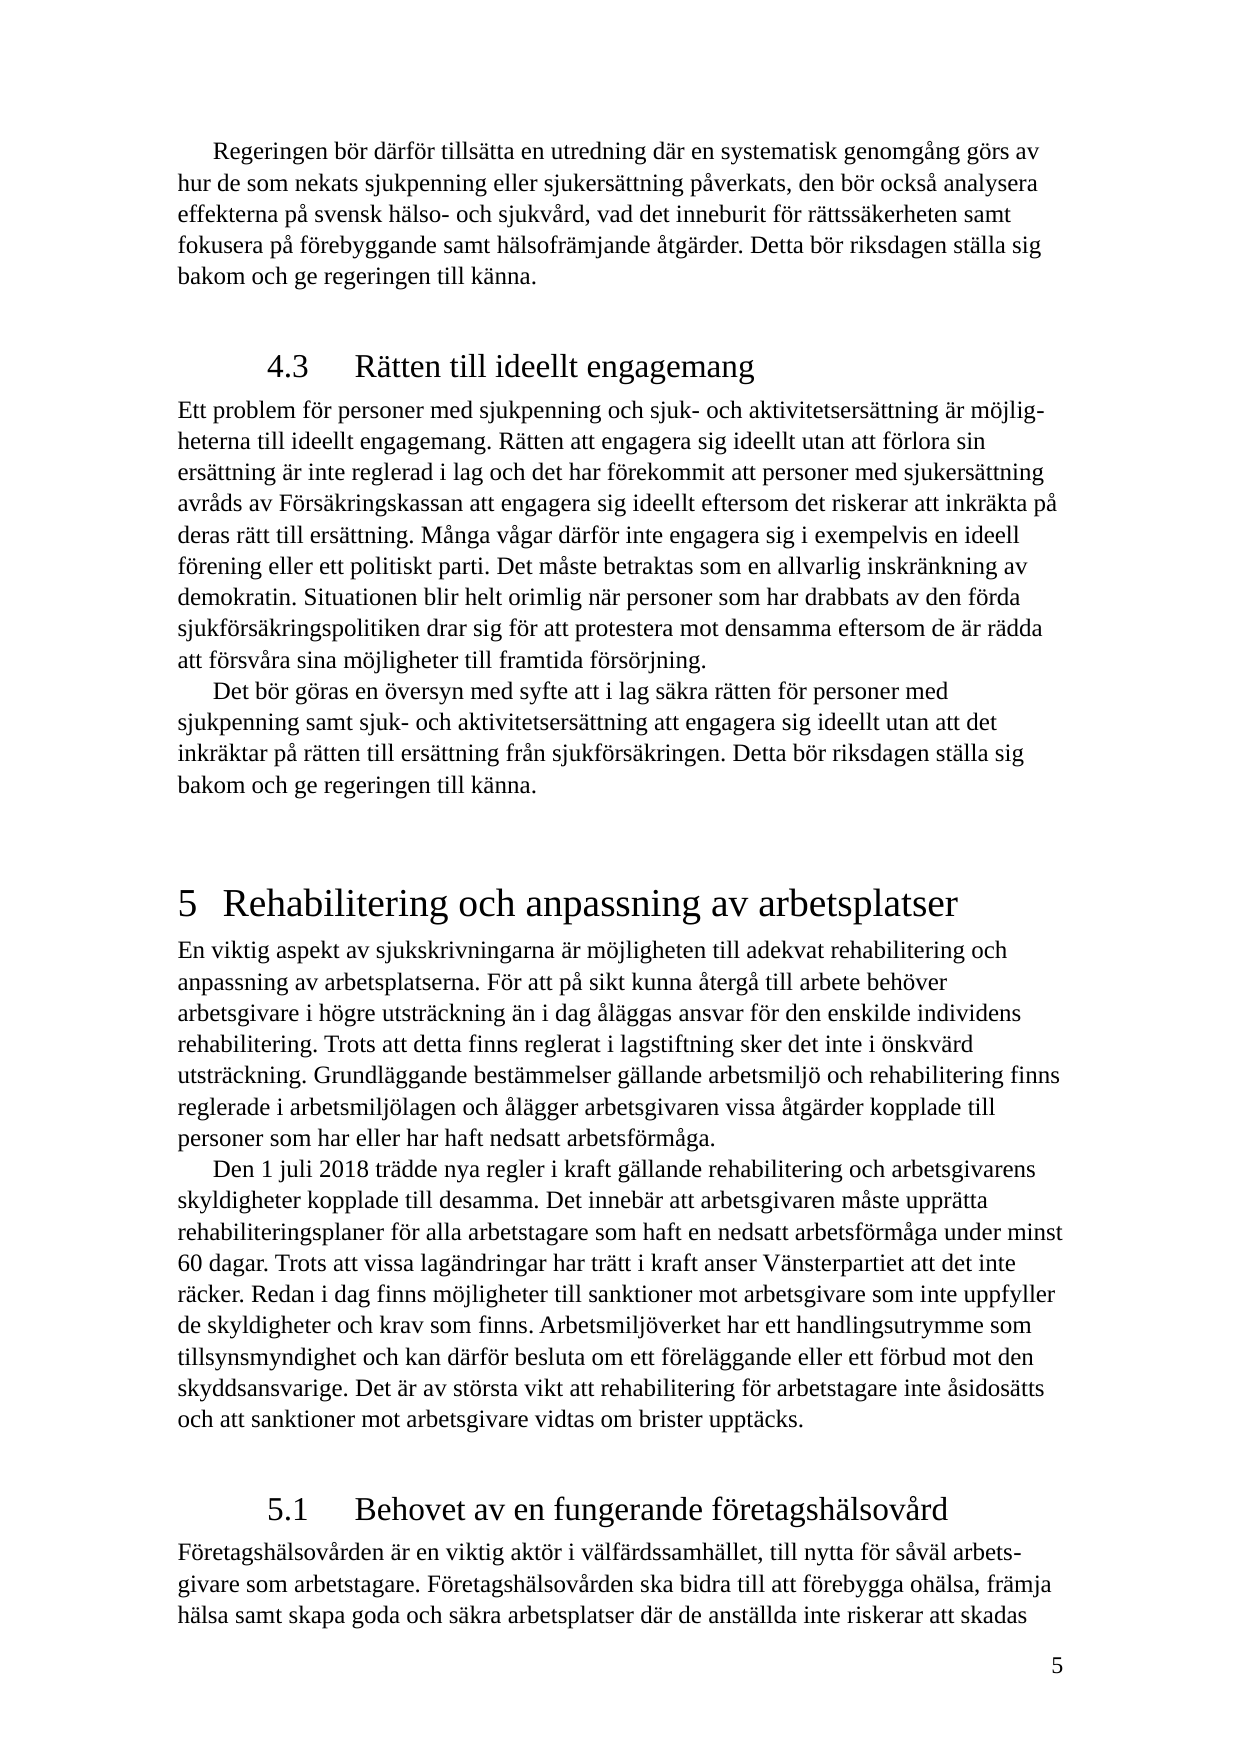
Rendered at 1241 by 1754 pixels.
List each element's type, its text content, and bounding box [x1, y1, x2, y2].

text Ett problem för personer med sjukpenning och sjuk- och aktivitetsersättning är möjligheterna till ideellt engagemang. Rätten att engagera sig ideellt utan att förlora sin ersättning är inte reglerad i lag och det har förekommit att personer med sjukersättning avråds av Försäkringskassan att engagera sig ideellt eftersom det riskerar att inkräkta på deras rätt till ersättning. Många vågar därför inte engagera sig i exempelvis en ideell förening eller ett politiskt parti. Det måste betraktas som en allvarlig inskränkning av demokratin. Situationen blir helt orimlig när personer som har drabbats av den förda sjukförsäkringspolitiken drar sig för att protestera mot densamma eftersom de är rädda att försvåra sina möjligheter till framtida försörjning. [177, 392, 1063, 673]
subtitle Rehabilitering och anpassning av arbetsplatser [177, 884, 1063, 924]
text Den 1 juli 2018 trädde nya regler i kraft gällande rehabilitering och arbetsgivarens skyldigheter kopplade till desamma. Det innebär att arbetsgivaren måste upprätta rehabiliteringsplaner för alla arbetstagare som haft en nedsatt arbetsförmåga under minst 60 dagar. Trots att vissa lagändringar har trätt i kraft anser Vänsterpartiet att det inte räcker. Redan i dag finns möjligheter till sanktioner mot arbetsgivare som inte uppfyller de skyldigheter och krav som finns. Arbetsmiljöverket har ett handlingsutrymme som tillsynsmyndighet och kan därför besluta om ett föreläggande eller ett förbud mot den skyddsansvarige. Det är av största vikt att rehabilitering för arbetstagare inte åsidosätts och att sanktioner mot arbetsgivare vidtas om brister upptäcks. [177, 1152, 1063, 1433]
subtitle Behovet av en fungerande företagshälsovård [237, 1495, 1063, 1527]
text En viktig aspekt av sjukskrivningarna är möjligheten till adekvat rehabilitering och anpassning av arbetsplatserna. För att på sikt kunna återgå till arbete behöver arbetsgivare i högre utsträckning än i dag åläggas ansvar för den enskilde individens rehabilitering. Trots att detta finns reglerat i lagstiftning sker det inte i önskvärd utsträckning. Grundläggande bestämmelser gällande arbetsmiljö och rehabilitering finns reglerade i arbetsmiljölagen och ålägger arbetsgivaren vissa åtgärder kopplade till personer som har eller har haft nedsatt arbetsförmåga. [177, 933, 1063, 1152]
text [177, 1535, 1063, 1629]
text Det bör göras en översyn med syfte att i lag säkra rätten för personer med sjukpenning samt sjuk- och aktivitetsersättning att engagera sig ideellt utan att det inkräktar på rätten till ersättning från sjukförsäkringen. Detta bör riksdagen ställa sig bakom och ge regeringen till känna. [177, 673, 1063, 798]
subtitle Rätten till ideellt engagemang [237, 353, 1063, 384]
text Regeringen bör därför tillsätta en utredning där en systematisk genomgång görs av hur de som nekats sjukpenning eller sjukersättning påverkats, den bör också analysera effekterna på svensk hälso- och sjukvård, vad det inneburit för rättssäkerheten samt fokusera på förebyggande samt hälsofrämjande åtgärder. Detta bör riksdagen ställa sig bakom och ge regeringen till känna. [177, 134, 1063, 290]
